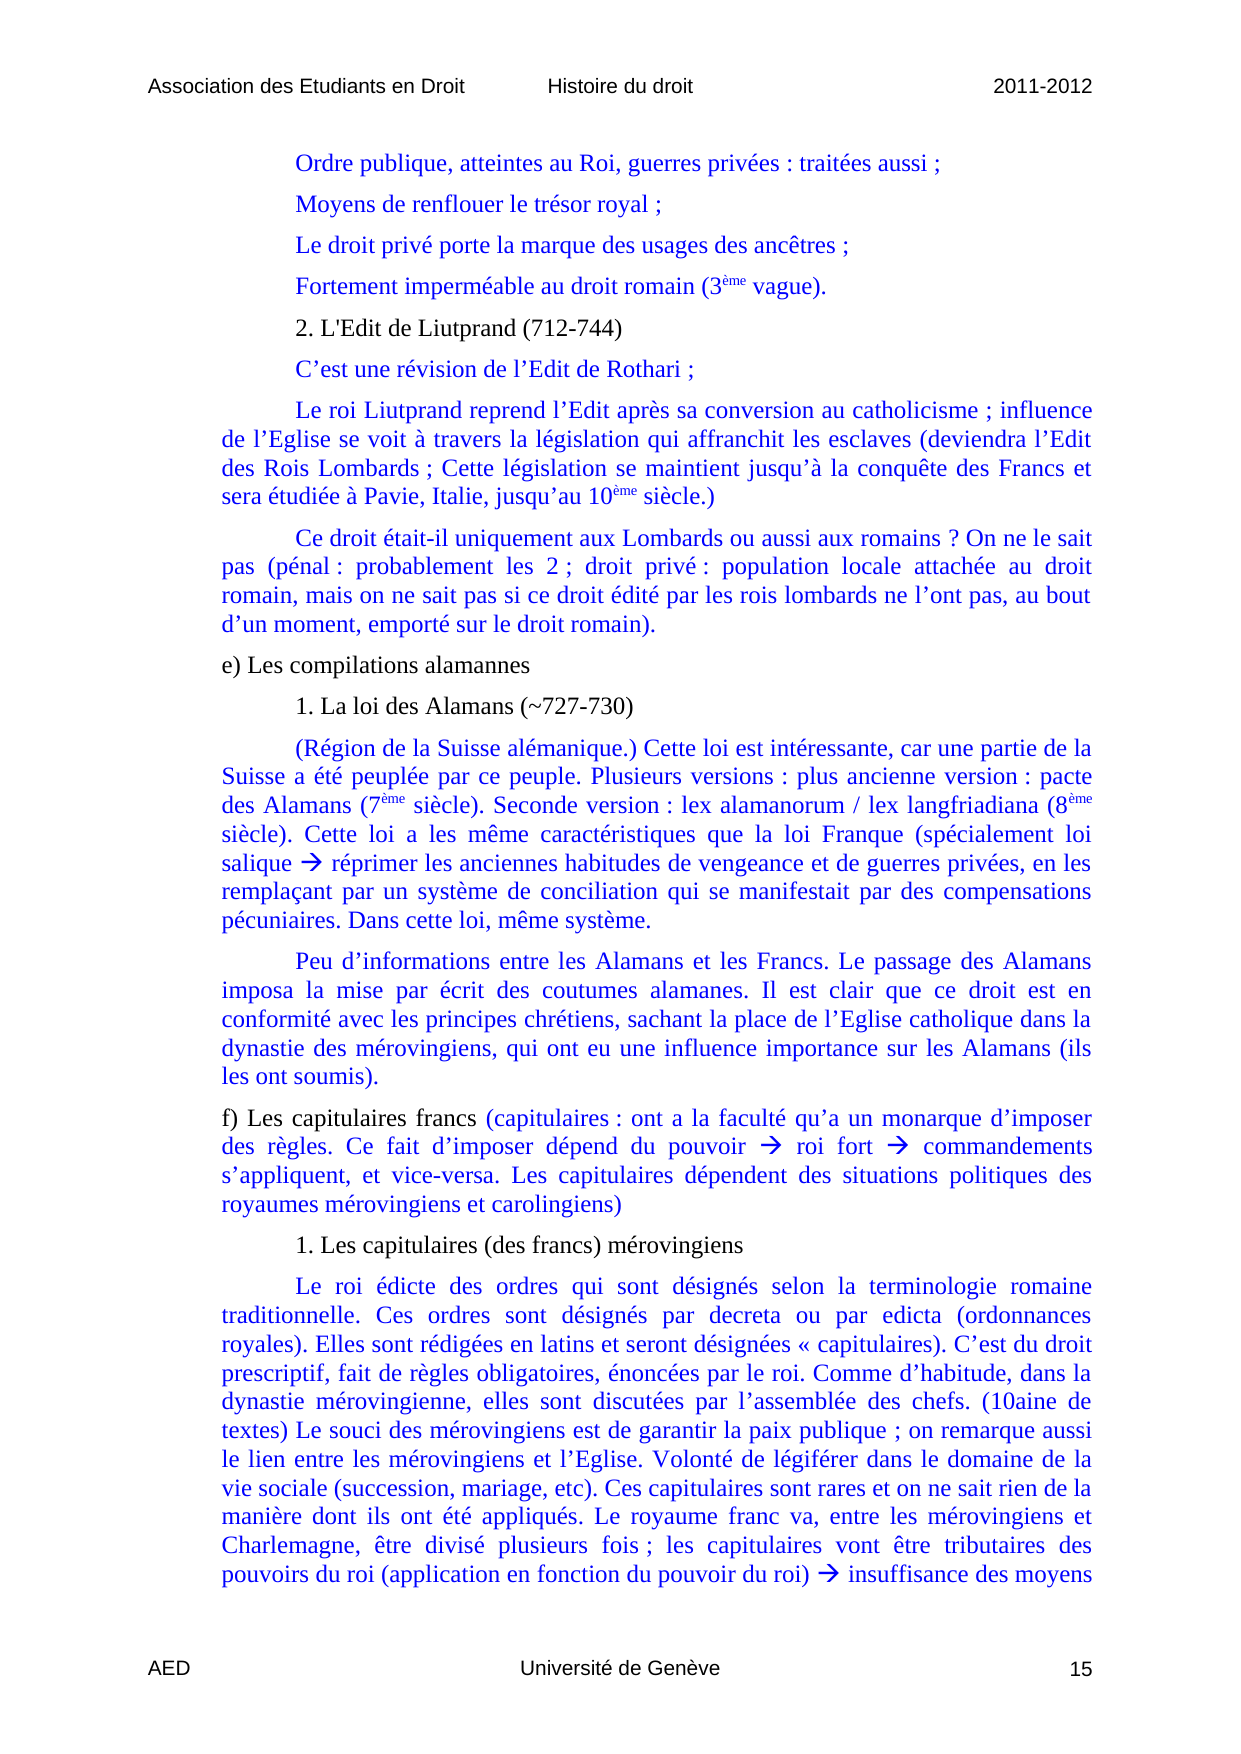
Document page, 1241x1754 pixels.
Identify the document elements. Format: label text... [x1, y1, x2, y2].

text f) Les capitulaires francs (capitulaires : ont a la faculté qu’a un monarque d’imposer des règles. Ce fait d’imposer dépend du pouvoir roi fort commandements s’appliquent, et vice-versa. Les capitulaires dépendent des situations politiques des royaumes mérovingiens et carolingiens) [221, 1103, 1093, 1218]
text 2. L'Edit de Liutprand (712-744) [221, 313, 1093, 341]
text C’est une révision de l’Edit de Rothari ; [221, 354, 1093, 383]
text Le roi Liutprand reprend l’Edit après sa conversion au catholicisme ; influence de l’Eglise se voit à travers la législation qui affranchit les esclaves (deviendra l’Edit des Rois Lombards ; Cette législation se maintient jusqu’à la conquête des Francs et sera étudiée à Pavie, Italie, jusqu’au 10ème siècle.) [221, 395, 1093, 510]
text 1. Les capitulaires (des francs) mérovingiens [221, 1230, 1093, 1259]
text Peu d’informations entre les Alamans et les Francs. Le passage des Alamans imposa la mise par écrit des coutumes alamanes. Il est clair que ce droit est en conformité avec les principes chrétiens, sachant la place de l’Eglise catholique dans la dynastie des mérovingiens, qui ont eu une influence importance sur les Alamans (ils les ont soumis). [221, 946, 1093, 1090]
text Ordre publique, atteintes au Roi, guerres privées : traitées aussi ; [221, 148, 1093, 176]
text Le droit privé porte la marque des usages des ancêtres ; [221, 230, 1093, 259]
text (Région de la Suisse alémanique.) Cette loi est intéressante, car une partie de la Suisse a été peuplée par ce peuple. Plusieurs versions : plus ancienne version : pacte des Alamans (7ème siècle). Seconde version : lex alamanorum / lex langfriadiana (8ème siècle). Cette loi a les même caractéristiques que la loi Franque (spécialement loi salique réprimer les anciennes habitudes de vengeance et de guerres privées, en les remplaçant par un système de conciliation qui se manifestait par des compensations pécuniaires. Dans cette loi, même système. [221, 733, 1093, 934]
text Ce droit était-il uniquement aux Lombards ou aussi aux romains ? On ne le sait pas (pénal : probablement les 2 ; droit privé : population locale attachée au droit romain, mais on ne sait pas si ce droit édité par les rois lombards ne l’ont pas, au bout d’un moment, emporté sur le droit romain). [221, 523, 1093, 638]
text Fortement imperméable au droit romain (3ème vague). [221, 271, 1093, 300]
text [221, 1271, 1093, 1588]
text 1. La loi des Alamans (~727-730) [221, 691, 1093, 720]
text e) Les compilations alamannes [148, 650, 1093, 679]
text Moyens de renflouer le trésor royal ; [221, 189, 1093, 218]
